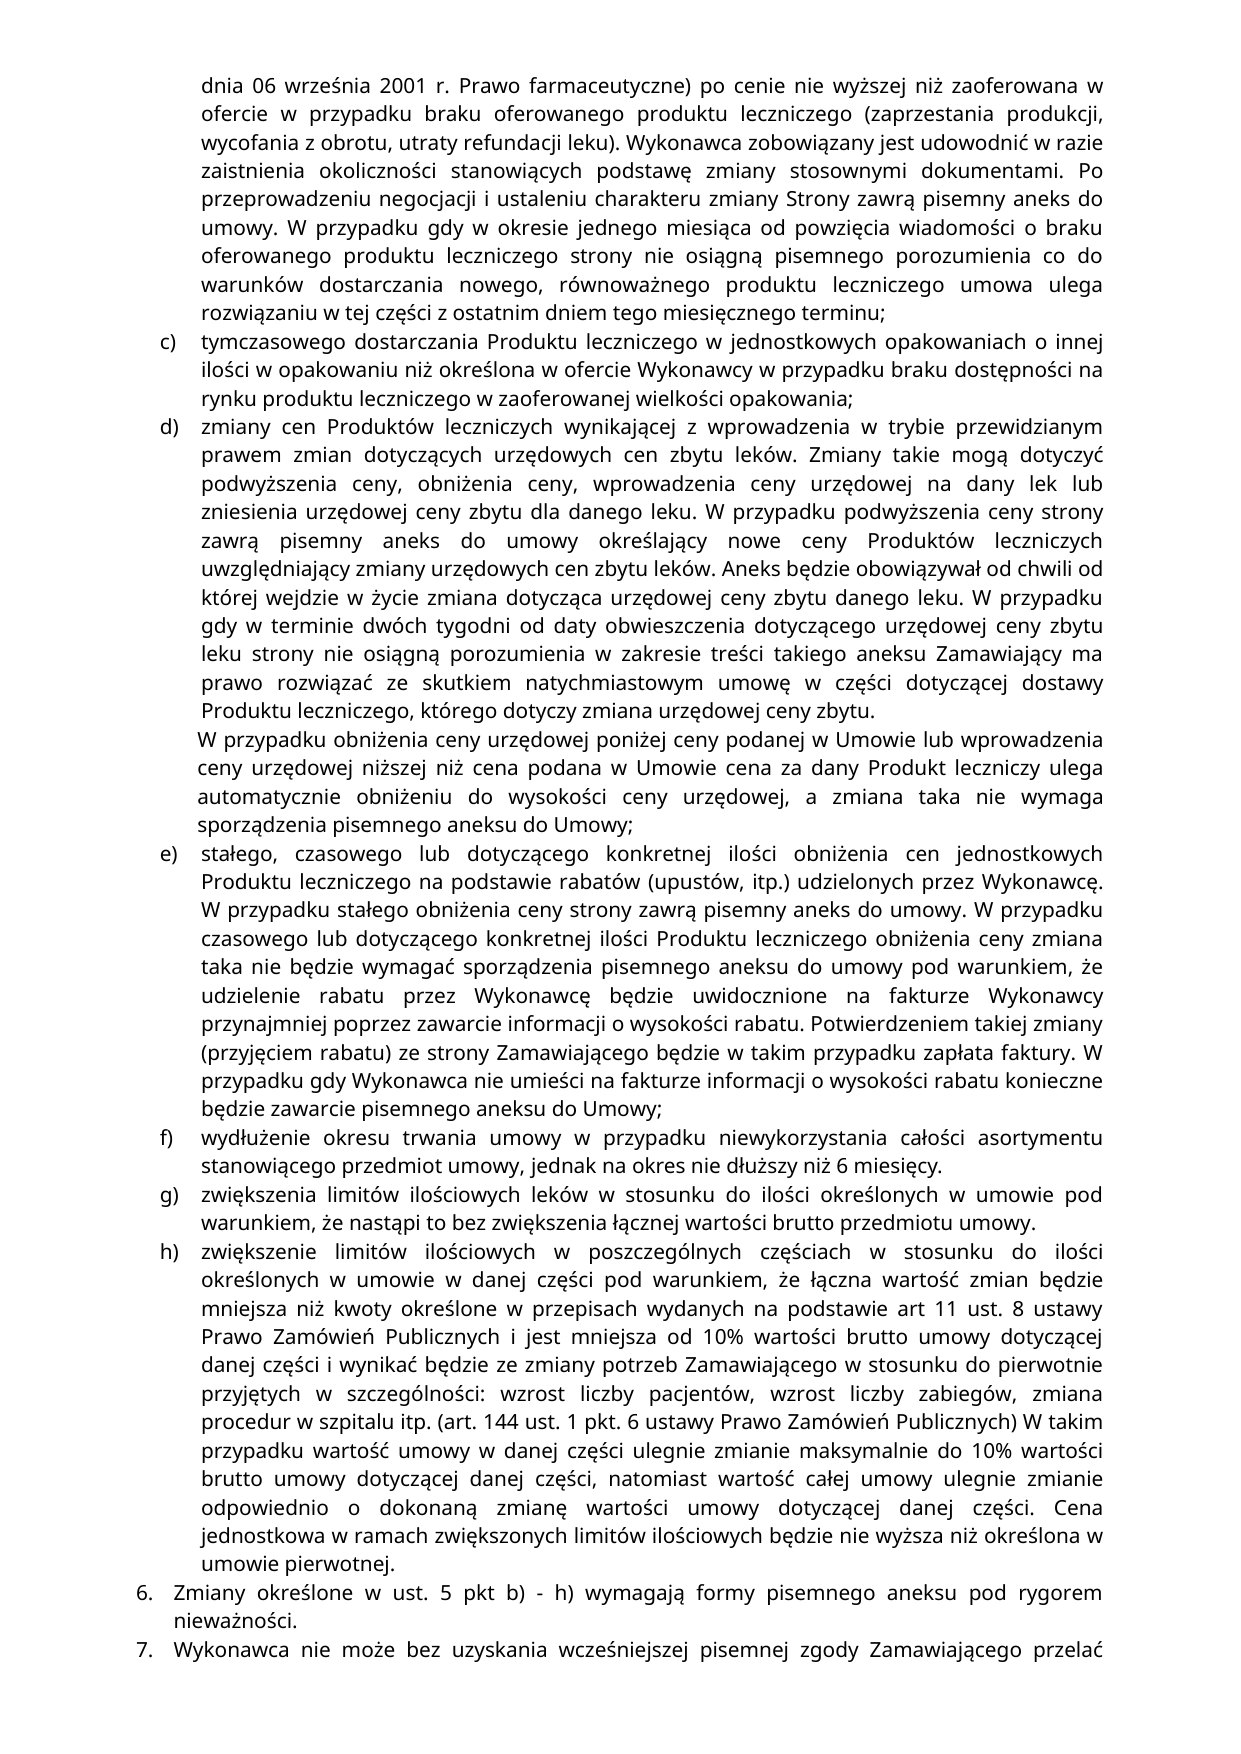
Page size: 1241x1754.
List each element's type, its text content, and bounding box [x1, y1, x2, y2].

list stałego, czasowego lub dotyczącego konkretnej ilości obniżenia cen jednostkowych Produktu leczniczego na podstawie rabatów (upustów, itp.) udzielonych przez Wykonawcę. W przypadku stałego obniżenia ceny strony zawrą pisemny aneks do umowy. W przypadku czasowego lub dotyczącego konkretnej ilości Produktu leczniczego obniżenia ceny zmiana taka nie będzie wymagać sporządzenia pisemnego aneksu do umowy pod warunkiem, że udzielenie rabatu przez Wykonawcę będzie uwidocznione na fakturze Wykonawcy przynajmniej poprzez zawarcie informacji o wysokości rabatu. Potwierdzeniem takiej zmiany (przyjęciem rabatu) ze strony Zamawiającego będzie w takim przypadku zapłata faktury. W przypadku gdy Wykonawca nie umieści na fakturze informacji o wysokości rabatu konieczne będzie zawarcie pisemnego aneksu do Umowy; [159, 839, 1104, 1123]
text W przypadku obniżenia ceny urzędowej poniżej ceny podanej w Umowie lub wprowadzenia ceny urzędowej niższej niż cena podana w Umowie cena za dany Produkt leczniczy ulega automatycznie obniżeniu do wysokości ceny urzędowej, a zmiana taka nie wymaga sporządzenia pisemnego aneksu do Umowy; [197, 725, 1104, 839]
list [159, 71, 1104, 327]
list wydłużenie okresu trwania umowy w przypadku niewykorzystania całości asortymentu stanowiącego przedmiot umowy, jednak na okres nie dłuższy niż 6 miesięcy. [159, 1123, 1104, 1180]
list zwiększenie limitów ilościowych w poszczególnych częściach w stosunku do ilości określonych w umowie w danej części pod warunkiem, że łączna wartość zmian będzie mniejsza niż kwoty określone w przepisach wydanych na podstawie art 11 ust. 8 ustawy Prawo Zamówień Publicznych i jest mniejsza od 10% wartości brutto umowy dotyczącej danej części i wynikać będzie ze zmiany potrzeb Zamawiającego w stosunku do pierwotnie przyjętych w szczególności: wzrost liczby pacjentów, wzrost liczby zabiegów, zmiana procedur w szpitalu itp. (art. 144 ust. 1 pkt. 6 ustawy Prawo Zamówień Publicznych) W takim przypadku wartość umowy w danej części ulegnie zmianie maksymalnie do 10% wartości brutto umowy dotyczącej danej części, natomiast wartość całej umowy ulegnie zmianie odpowiednio o dokonaną zmianę wartości umowy dotyczącej danej części. Cena jednostkowa w ramach zwiększonych limitów ilościowych będzie nie wyższa niż określona w umowie pierwotnej. [159, 1237, 1104, 1578]
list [136, 1635, 1104, 1663]
list zwiększenia limitów ilościowych leków w stosunku do ilości określonych w umowie pod warunkiem, że nastąpi to bez zwiększenia łącznej wartości brutto przedmiotu umowy. [159, 1180, 1104, 1237]
list zmiany cen Produktów leczniczych wynikającej z wprowadzenia w trybie przewidzianym prawem zmian dotyczących urzędowych cen zbytu leków. Zmiany takie mogą dotyczyć podwyższenia ceny, obniżenia ceny, wprowadzenia ceny urzędowej na dany lek lub zniesienia urzędowej ceny zbytu dla danego leku. W przypadku podwyższenia ceny strony zawrą pisemny aneks do umowy określający nowe ceny Produktów leczniczych uwzględniający zmiany urzędowych cen zbytu leków. Aneks będzie obowiązywał od chwili od której wejdzie w życie zmiana dotycząca urzędowej ceny zbytu danego leku. W przypadku gdy w terminie dwóch tygodni od daty obwieszczenia dotyczącego urzędowej ceny zbytu leku strony nie osiągną porozumienia w zakresie treści takiego aneksu Zamawiający ma prawo rozwiązać ze skutkiem natychmiastowym umowę w części dotyczącej dostawy Produktu leczniczego, którego dotyczy zmiana urzędowej ceny zbytu. [159, 412, 1104, 725]
list tymczasowego dostarczania Produktu leczniczego w jednostkowych opakowaniach o innej ilości w opakowaniu niż określona w ofercie Wykonawcy w przypadku braku dostępności na rynku produktu leczniczego w zaoferowanej wielkości opakowania; [159, 327, 1104, 412]
list Zmiany określone w ust. 5 pkt b) - h) wymagają formy pisemnego aneksu pod rygorem nieważności. [136, 1578, 1104, 1635]
